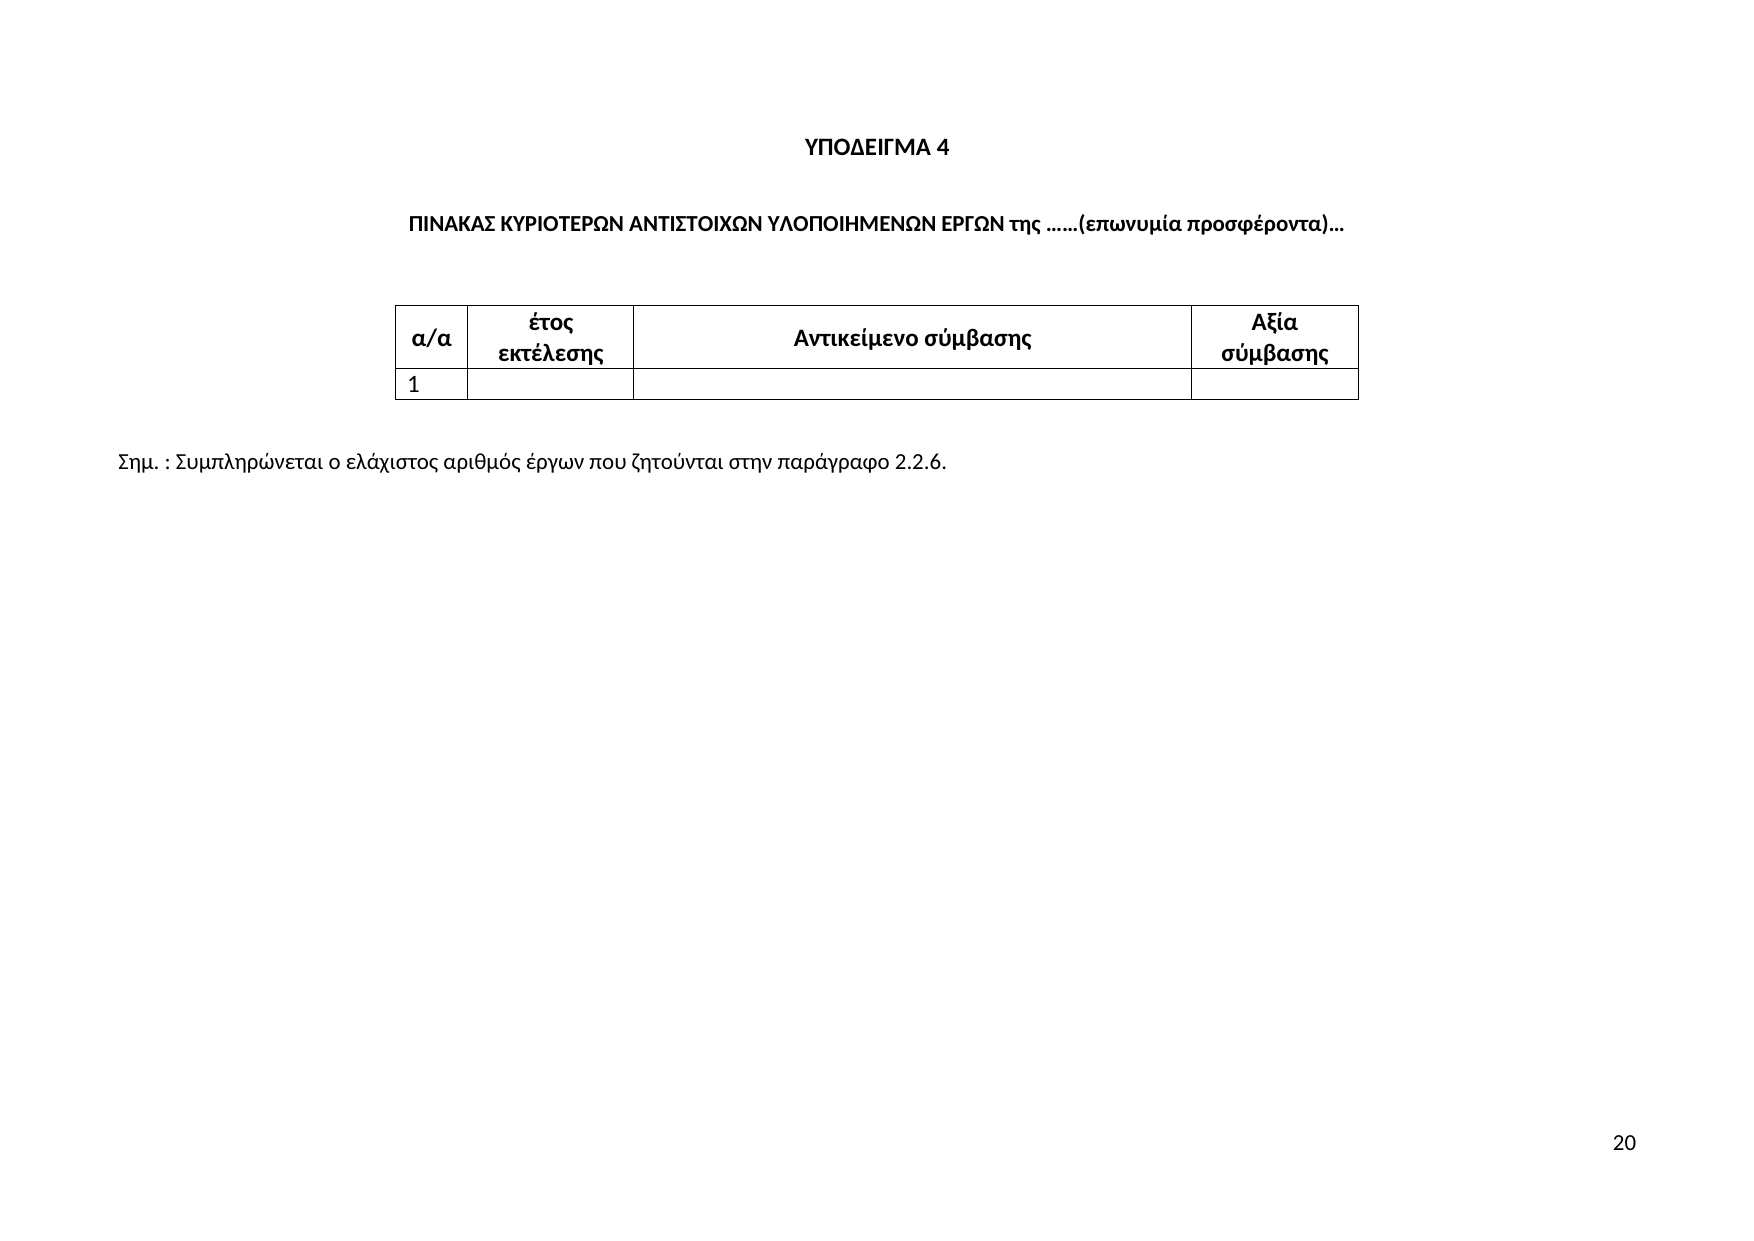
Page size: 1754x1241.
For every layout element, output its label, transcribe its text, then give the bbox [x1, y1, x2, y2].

text ΠΙΝΑΚΑΣ ΚΥΡΙΟΤΕΡΩΝ ΑΝΤΙΣΤΟΙΧΩΝ ΥΛΟΠΟΙΗΜΕΝΩΝ ΕΡΓΩΝ της ……(επωνυμία προσφέροντα)… [118, 209, 1636, 237]
table_cell [468, 369, 633, 399]
table_cell 1 [396, 369, 467, 399]
text ΥΠΟΔΕΙΓΜΑ 4 [118, 131, 1636, 161]
text Σημ. : Συμπληρώνεται ο ελάχιστος αριθμός έργων που ζητούνται στην παράγραφο 2.2.6. [118, 447, 1636, 475]
table_header έτος εκτέλεσης [468, 306, 633, 367]
table_cell [1192, 369, 1358, 399]
table_header α/α [396, 306, 467, 367]
table_header Αντικείμενο σύμβασης [634, 306, 1191, 367]
table_header Αξία σύμβασης [1192, 306, 1358, 367]
table_cell [634, 369, 1191, 399]
